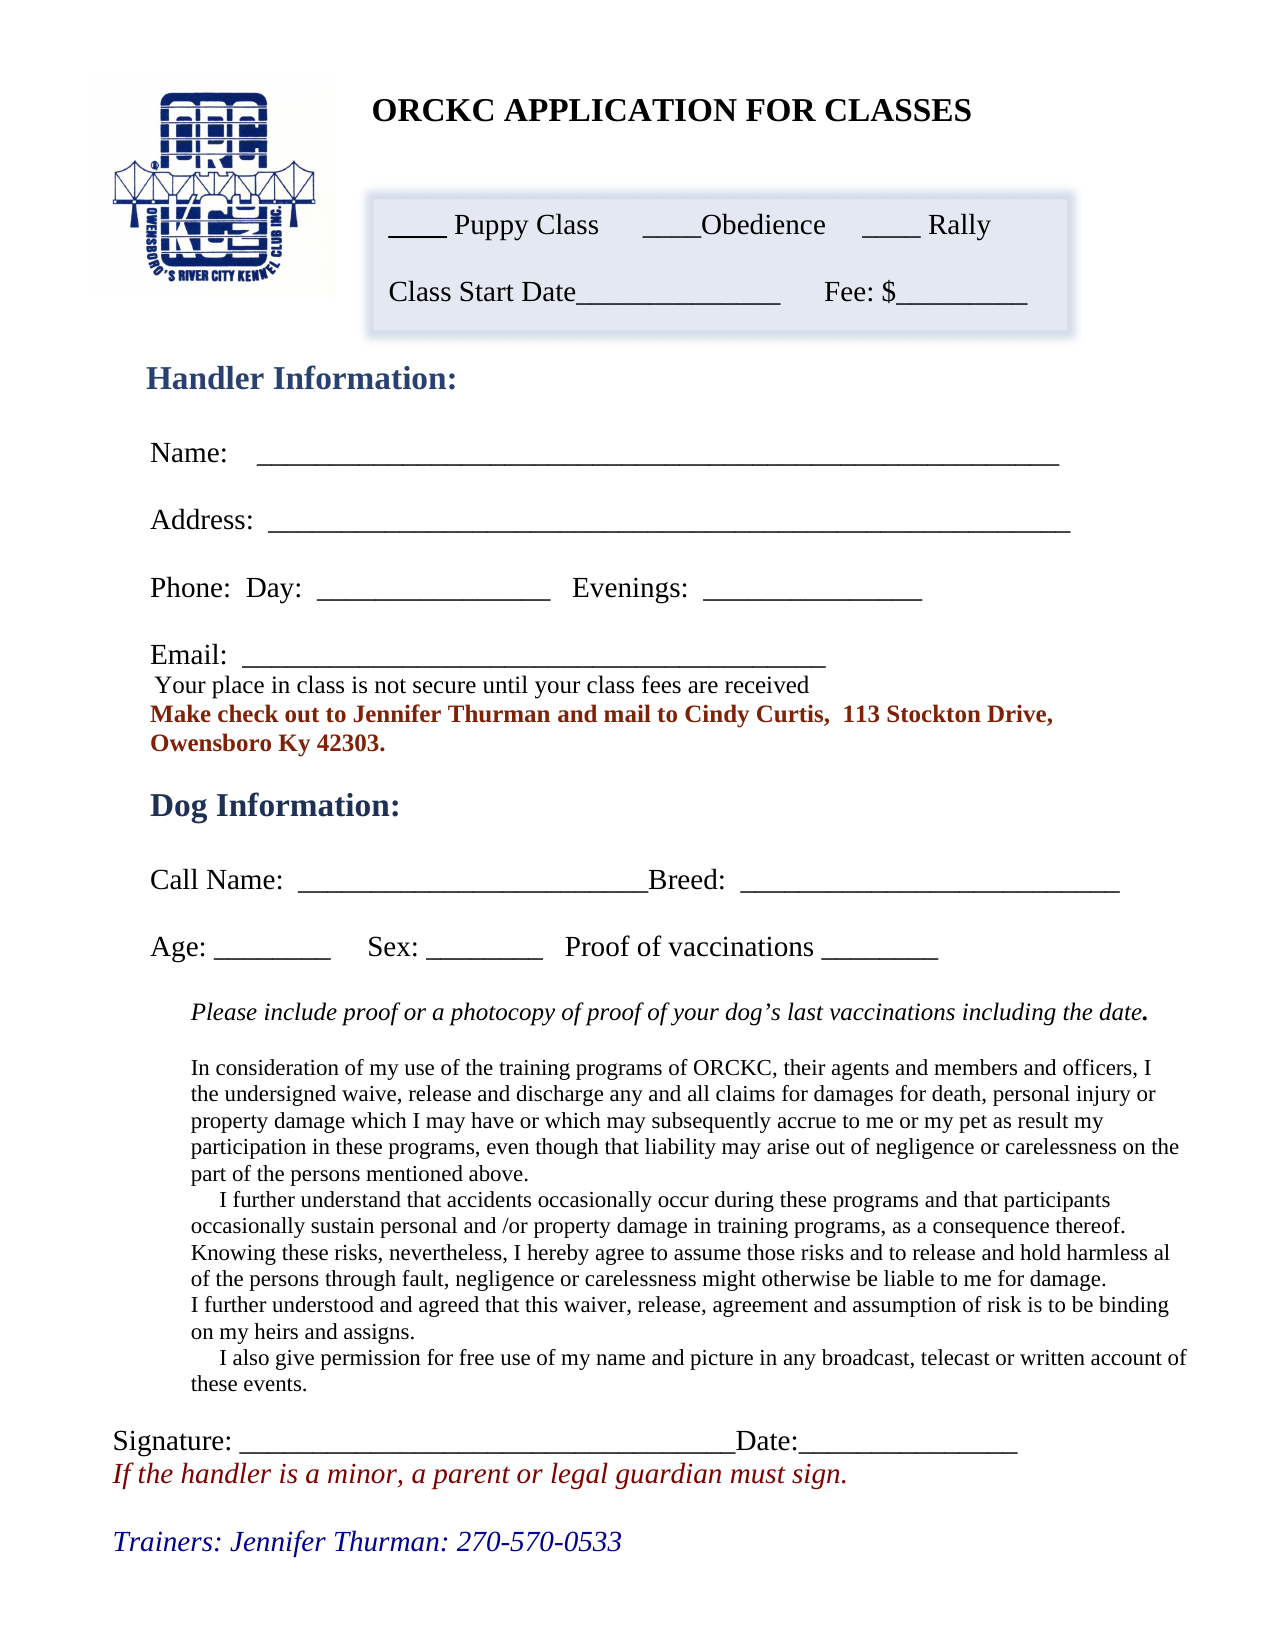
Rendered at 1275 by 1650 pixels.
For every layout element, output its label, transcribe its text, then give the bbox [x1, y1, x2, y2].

text Age: ________ Sex: ________ Proof of vaccinations ________ [150, 929, 1245, 963]
text participation in these programs, even though that liability may arise out of negligence or carelessness on the [191, 1133, 1245, 1159]
text Call Name: ________________________Breed: __________________________ [150, 862, 1245, 896]
text Your place in class is not secure until your class fees are received [112, 670, 1245, 699]
text on my heirs and assigns. [191, 1318, 1245, 1344]
text Owensboro Ky 42303. [112, 728, 1245, 757]
text If the handler is a minor, a parent or legal guardian must sign. [112, 1457, 1245, 1490]
text Make check out to Jennifer Thurman and mail to Cindy Curtis, 113 Stockton Drive, [112, 699, 1245, 728]
text these events. [191, 1370, 1245, 1397]
text I further understood and agreed that this waiver, release, agreement and assumption of risk is to be binding [191, 1291, 1245, 1318]
text part of the persons mentioned above. [191, 1159, 1245, 1186]
text Handler Information: [112, 358, 1245, 397]
text Knowing these risks, nevertheless, I hereby agree to assume those risks and to release and hold harmless al [191, 1239, 1245, 1265]
picture [93, 71, 337, 297]
text In consideration of my use of the training programs of ORCKC, their agents and members and officers, I [191, 1054, 1245, 1081]
text Please include proof or a photocopy of proof of your dog’s last vaccinations including the date. [191, 997, 1245, 1025]
text ORCKC APPLICATION FOR CLASSES [337, 90, 1245, 128]
text Name: _______________________________________________________ [150, 435, 1245, 468]
text I further understand that accidents occasionally occur during these programs and that participants [191, 1186, 1245, 1212]
text I also give permission for free use of my name and picture in any broadcast, telecast or written account of [191, 1344, 1245, 1370]
text Phone: Day: ________________ Evenings: _______________ [150, 570, 1245, 603]
text Dog Information: [150, 785, 1245, 824]
text the undersigned waive, release and discharge any and all claims for damages for death, personal injury or [191, 1081, 1245, 1107]
text of the persons through fault, negligence or carelessness might otherwise be liable to me for damage. [191, 1265, 1245, 1291]
text Trainers: Jennifer Thurman: 270-570-0533 [112, 1524, 1245, 1557]
text property damage which I may have or which may subsequently accrue to me or my pet as result my [191, 1107, 1245, 1133]
text occasionally sustain personal and /or property damage in training programs, as a consequence thereof. [191, 1212, 1245, 1239]
text Address: _______________________________________________________ [150, 502, 1245, 536]
text Signature: __________________________________Date:_______________ [112, 1423, 1245, 1457]
text Email: ________________________________________ [150, 637, 1245, 670]
